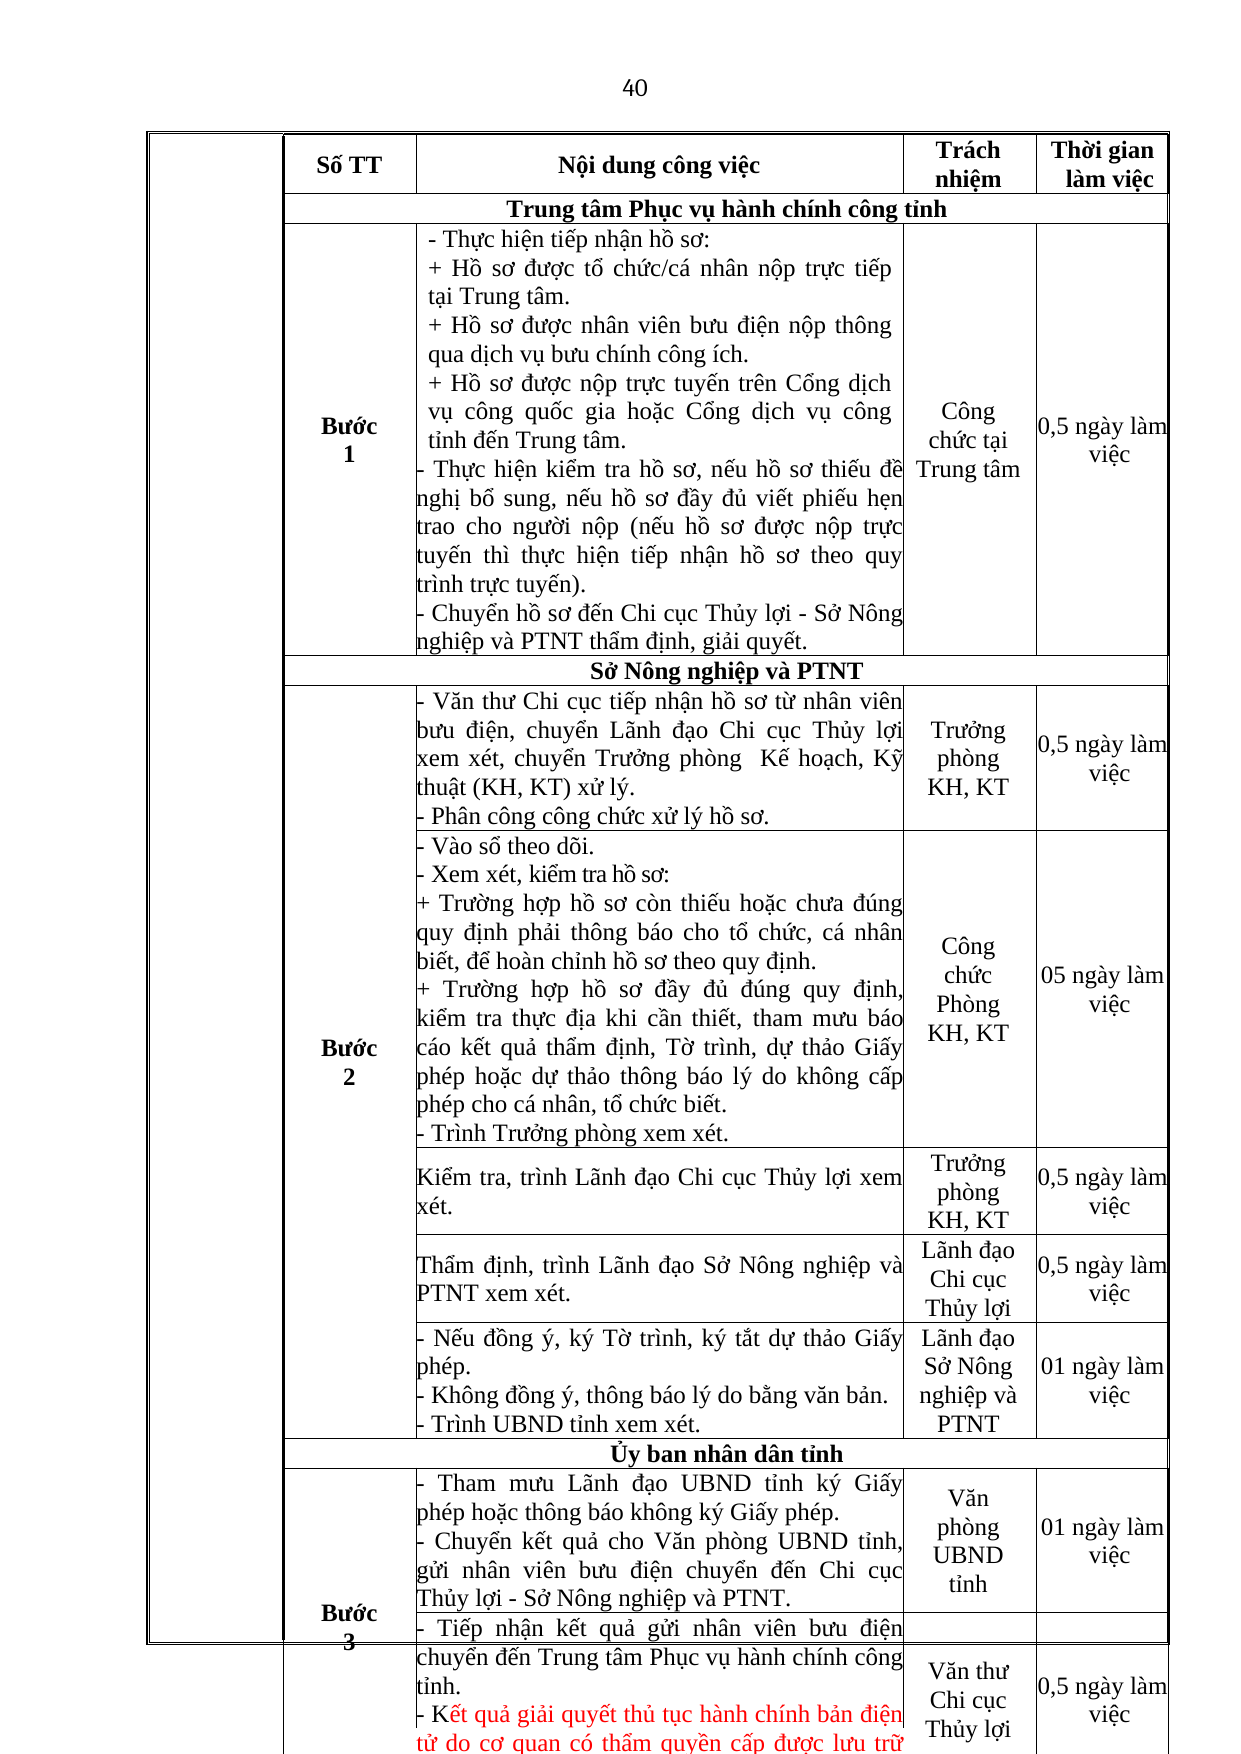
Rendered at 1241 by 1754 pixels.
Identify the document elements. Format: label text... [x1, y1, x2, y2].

table_cell 1. Trình tự thực hiện: [150, 134, 283, 1642]
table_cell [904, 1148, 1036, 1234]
table_cell - Nộp trực tiếp tại Trung tâm Phục vụ hành chính công tỉnh (số 83, đường Phạm Tung, Phường 3, Thành phố Tây Ninh, tỉnh Tây Ninh) để được tiếp nhận và giải quyết theo quy định. - Nộp hồ sơ bằng hình thức trực tuyến tại địa chỉ: + Cổng dịch vụ công Quốc gia, địa chỉ: https://dichvucong.gov.vn/ + Cổng dịch vụ công tỉnh, địa chỉ https://dichvucong.tayninh.gov.vn/ - Nộp qua dịch vụ bưu chính công ích bưu chính thuộc hệ thống Bưu điện tỉnh trên địa bàn tỉnh Tây Ninh (bao gồm: Bưu điện tỉnh, huyện, xã) hoặc liên hệ qua số điện thoại 1900.561.563 để được nhân viên tại các điểm bưu chính thuộc hệ thống Bưu điện tỉnh gần nhất trực tiếp đến tiếp nhận hồ sơ tại nơi mà cá nhân, tổ chức có yêu cầu. Nhân viên tại các điểm bưu chính sau khi tiếp nhận hồ sơ phải vận chuyển hồ sơ và nộp tại Trung tâm Phục vụ hành chính công tỉnh (sau đây gọi tắt là Trung tâm). Thời gian tiếp nhận và trả kết quả: Từ thứ hai đến thứ sáu hàng tuần; Sáng từ 7 giờ đến 11 giờ 30 phút, chiều từ 13 giờ 30 phút đến 17 giờ (trừ ngày lễ, ngày nghỉ). Quy trình tiếp nhận và giải quyết hồ sơ được thực hiện như sau: * Sơ đồ quy trình: [417, 1469, 903, 1612]
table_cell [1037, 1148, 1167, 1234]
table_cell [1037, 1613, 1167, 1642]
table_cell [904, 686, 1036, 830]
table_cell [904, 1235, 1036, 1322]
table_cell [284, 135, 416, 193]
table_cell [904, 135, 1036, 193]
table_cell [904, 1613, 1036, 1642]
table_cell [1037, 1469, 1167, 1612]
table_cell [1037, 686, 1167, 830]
table_cell - Nộp trực tiếp tại Trung tâm Phục vụ hành chính công tỉnh (số 83, đường Phạm Tung, Phường 3, Thành phố Tây Ninh, tỉnh Tây Ninh) để được tiếp nhận và giải quyết theo quy định. - Nộp hồ sơ bằng hình thức trực tuyến tại địa chỉ: + Cổng dịch vụ công Quốc gia, địa chỉ: https://dichvucong.gov.vn/ + Cổng dịch vụ công tỉnh, địa chỉ https://dichvucong.tayninh.gov.vn/ - Nộp qua dịch vụ bưu chính công ích bưu chính thuộc hệ thống Bưu điện tỉnh trên địa bàn tỉnh Tây Ninh (bao gồm: Bưu điện tỉnh, huyện, xã) hoặc liên hệ qua số điện thoại 1900.561.563 để được nhân viên tại các điểm bưu chính thuộc hệ thống Bưu điện tỉnh gần nhất trực tiếp đến tiếp nhận hồ sơ tại nơi mà cá nhân, tổ chức có yêu cầu. Nhân viên tại các điểm bưu chính sau khi tiếp nhận hồ sơ phải vận chuyển hồ sơ và nộp tại Trung tâm Phục vụ hành chính công tỉnh (sau đây gọi tắt là Trung tâm). Thời gian tiếp nhận và trả kết quả: Từ thứ hai đến thứ sáu hàng tuần; Sáng từ 7 giờ đến 11 giờ 30 phút, chiều từ 13 giờ 30 phút đến 17 giờ (trừ ngày lễ, ngày nghỉ). Quy trình tiếp nhận và giải quyết hồ sơ được thực hiện như sau: * Sơ đồ quy trình: [417, 831, 903, 1147]
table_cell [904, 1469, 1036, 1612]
table_cell - Nộp trực tiếp tại Trung tâm Phục vụ hành chính công tỉnh (số 83, đường Phạm Tung, Phường 3, Thành phố Tây Ninh, tỉnh Tây Ninh) để được tiếp nhận và giải quyết theo quy định. - Nộp hồ sơ bằng hình thức trực tuyến tại địa chỉ: + Cổng dịch vụ công Quốc gia, địa chỉ: https://dichvucong.gov.vn/ + Cổng dịch vụ công tỉnh, địa chỉ https://dichvucong.tayninh.gov.vn/ - Nộp qua dịch vụ bưu chính công ích bưu chính thuộc hệ thống Bưu điện tỉnh trên địa bàn tỉnh Tây Ninh (bao gồm: Bưu điện tỉnh, huyện, xã) hoặc liên hệ qua số điện thoại 1900.561.563 để được nhân viên tại các điểm bưu chính thuộc hệ thống Bưu điện tỉnh gần nhất trực tiếp đến tiếp nhận hồ sơ tại nơi mà cá nhân, tổ chức có yêu cầu. Nhân viên tại các điểm bưu chính sau khi tiếp nhận hồ sơ phải vận chuyển hồ sơ và nộp tại Trung tâm Phục vụ hành chính công tỉnh (sau đây gọi tắt là Trung tâm). Thời gian tiếp nhận và trả kết quả: Từ thứ hai đến thứ sáu hàng tuần; Sáng từ 7 giờ đến 11 giờ 30 phút, chiều từ 13 giờ 30 phút đến 17 giờ (trừ ngày lễ, ngày nghỉ). Quy trình tiếp nhận và giải quyết hồ sơ được thực hiện như sau: * Sơ đồ quy trình: [417, 224, 903, 655]
table_cell - Nộp trực tiếp tại Trung tâm Phục vụ hành chính công tỉnh (số 83, đường Phạm Tung, Phường 3, Thành phố Tây Ninh, tỉnh Tây Ninh) để được tiếp nhận và giải quyết theo quy định. - Nộp hồ sơ bằng hình thức trực tuyến tại địa chỉ: + Cổng dịch vụ công Quốc gia, địa chỉ: https://dichvucong.gov.vn/ + Cổng dịch vụ công tỉnh, địa chỉ https://dichvucong.tayninh.gov.vn/ - Nộp qua dịch vụ bưu chính công ích bưu chính thuộc hệ thống Bưu điện tỉnh trên địa bàn tỉnh Tây Ninh (bao gồm: Bưu điện tỉnh, huyện, xã) hoặc liên hệ qua số điện thoại 1900.561.563 để được nhân viên tại các điểm bưu chính thuộc hệ thống Bưu điện tỉnh gần nhất trực tiếp đến tiếp nhận hồ sơ tại nơi mà cá nhân, tổ chức có yêu cầu. Nhân viên tại các điểm bưu chính sau khi tiếp nhận hồ sơ phải vận chuyển hồ sơ và nộp tại Trung tâm Phục vụ hành chính công tỉnh (sau đây gọi tắt là Trung tâm). Thời gian tiếp nhận và trả kết quả: Từ thứ hai đến thứ sáu hàng tuần; Sáng từ 7 giờ đến 11 giờ 30 phút, chiều từ 13 giờ 30 phút đến 17 giờ (trừ ngày lễ, ngày nghỉ). Quy trình tiếp nhận và giải quyết hồ sơ được thực hiện như sau: * Sơ đồ quy trình: [285, 686, 416, 1438]
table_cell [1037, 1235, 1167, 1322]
table_cell - Nộp trực tiếp tại Trung tâm Phục vụ hành chính công tỉnh (số 83, đường Phạm Tung, Phường 3, Thành phố Tây Ninh, tỉnh Tây Ninh) để được tiếp nhận và giải quyết theo quy định. - Nộp hồ sơ bằng hình thức trực tuyến tại địa chỉ: + Cổng dịch vụ công Quốc gia, địa chỉ: https://dichvucong.gov.vn/ + Cổng dịch vụ công tỉnh, địa chỉ https://dichvucong.tayninh.gov.vn/ - Nộp qua dịch vụ bưu chính công ích bưu chính thuộc hệ thống Bưu điện tỉnh trên địa bàn tỉnh Tây Ninh (bao gồm: Bưu điện tỉnh, huyện, xã) hoặc liên hệ qua số điện thoại 1900.561.563 để được nhân viên tại các điểm bưu chính thuộc hệ thống Bưu điện tỉnh gần nhất trực tiếp đến tiếp nhận hồ sơ tại nơi mà cá nhân, tổ chức có yêu cầu. Nhân viên tại các điểm bưu chính sau khi tiếp nhận hồ sơ phải vận chuyển hồ sơ và nộp tại Trung tâm Phục vụ hành chính công tỉnh (sau đây gọi tắt là Trung tâm). Thời gian tiếp nhận và trả kết quả: Từ thứ hai đến thứ sáu hàng tuần; Sáng từ 7 giờ đến 11 giờ 30 phút, chiều từ 13 giờ 30 phút đến 17 giờ (trừ ngày lễ, ngày nghỉ). Quy trình tiếp nhận và giải quyết hồ sơ được thực hiện như sau: * Sơ đồ quy trình: [417, 686, 903, 830]
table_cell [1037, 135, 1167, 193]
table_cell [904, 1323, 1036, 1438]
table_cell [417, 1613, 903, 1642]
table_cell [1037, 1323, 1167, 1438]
